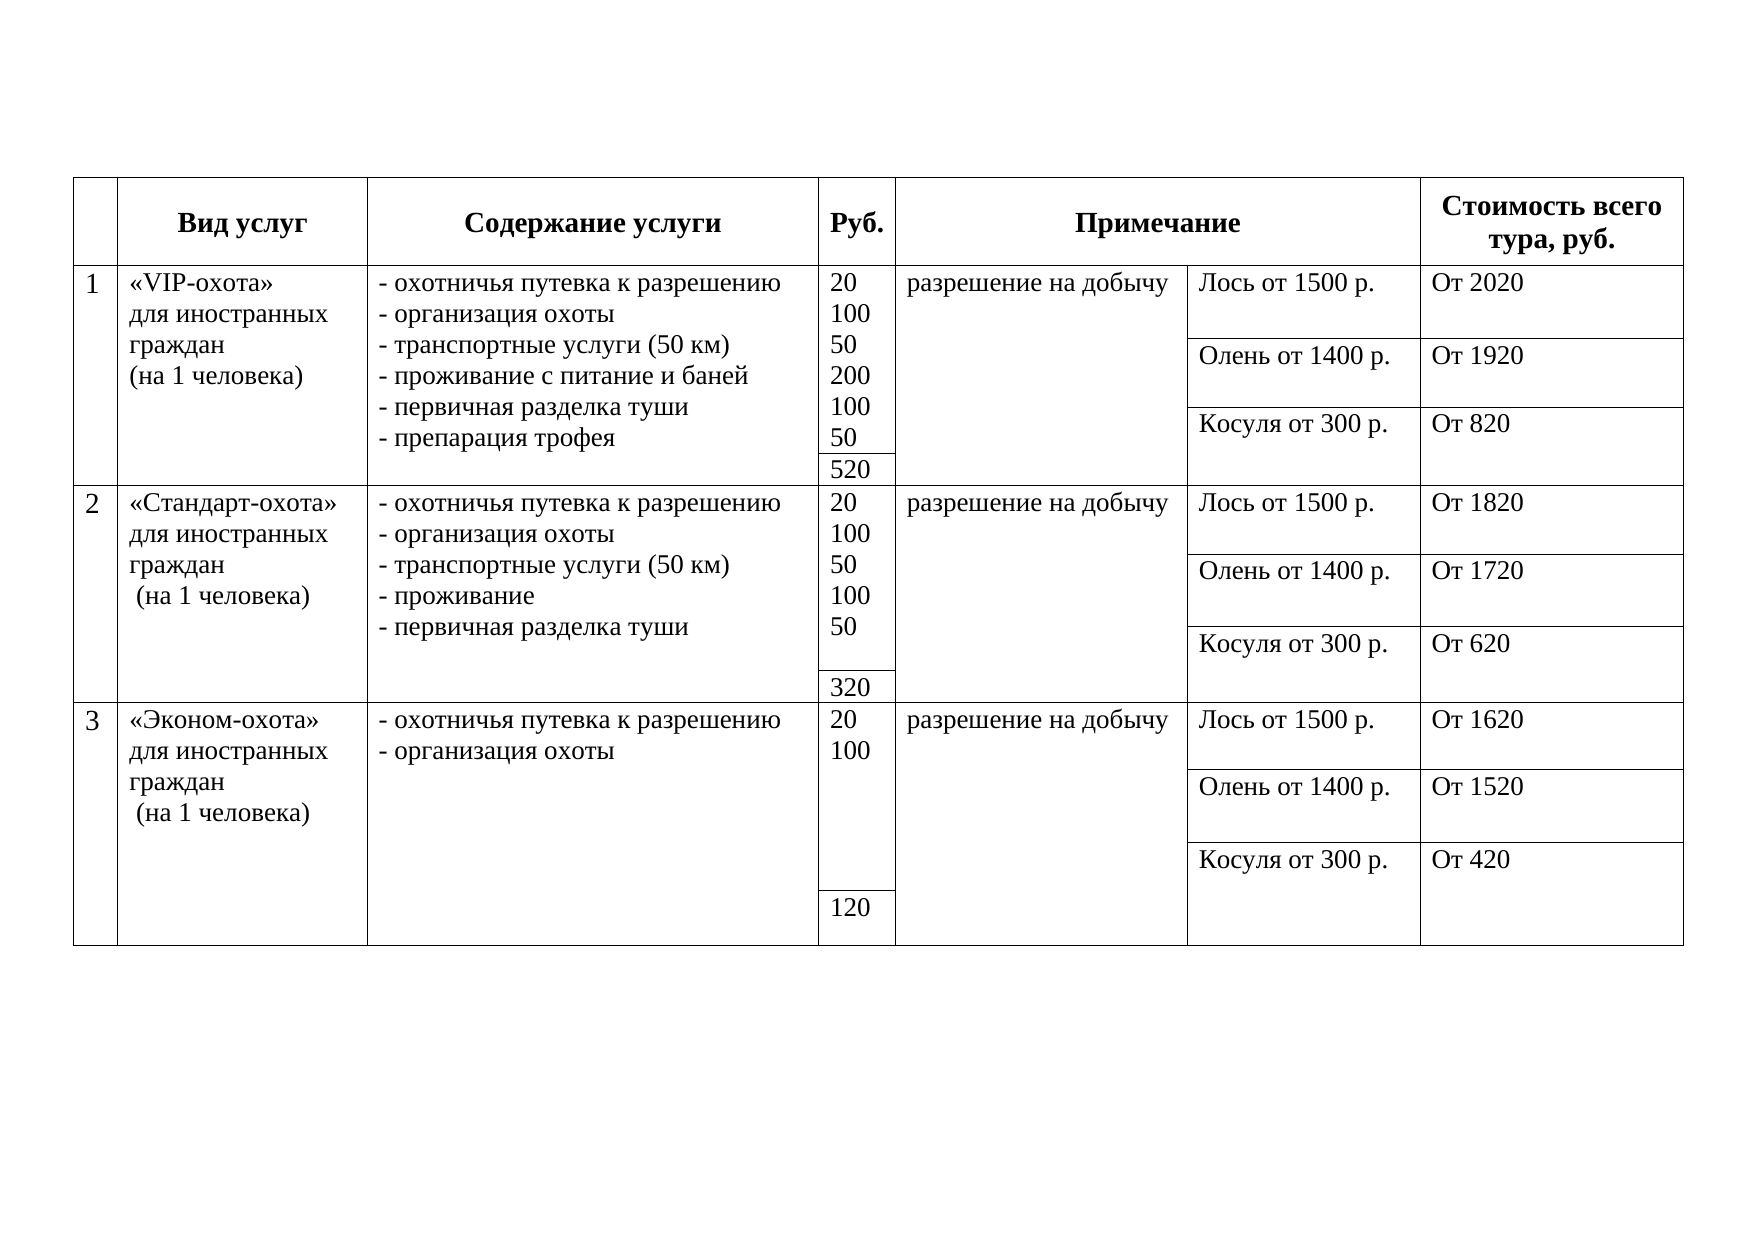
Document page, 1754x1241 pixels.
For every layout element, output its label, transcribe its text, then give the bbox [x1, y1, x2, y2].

table_cell разрешение на добычу [896, 486, 1187, 702]
table_cell От 1720 [1421, 555, 1683, 626]
table_cell 320 [819, 671, 895, 702]
table_cell - охотничья путевка к разрешению - организация охоты [368, 703, 818, 944]
table_cell 3 [74, 703, 117, 944]
table_header Руб. [819, 178, 895, 265]
table_cell Косуля от 300 р. [1188, 843, 1420, 944]
table_cell 520 [819, 454, 895, 485]
table_header [74, 178, 117, 265]
table_cell Лось от 1500 р. [1188, 703, 1420, 769]
table_cell От 1620 [1421, 703, 1683, 769]
table_cell Косуля от 300 р. [1188, 408, 1420, 485]
table_cell 1 [74, 266, 117, 485]
table_cell Олень от 1400 р. [1188, 339, 1420, 407]
table_cell 20 100 50 200 100 50 [819, 266, 895, 453]
table_header Вид услуг [118, 178, 367, 265]
table_cell От 1520 [1421, 770, 1683, 842]
table_cell «Эконом-охота» для иностранных граждан (на 1 человека) [118, 703, 367, 944]
table_cell От 1820 [1421, 486, 1683, 553]
table_cell «VIP-охота» для иностранных граждан (на 1 человека) [118, 266, 367, 485]
table_header Примечание [896, 178, 1420, 265]
table_cell Косуля от 300 р. [1188, 627, 1420, 702]
table_cell 2 [74, 486, 117, 702]
table_cell «Стандарт-охота» для иностранных граждан (на 1 человека) [118, 486, 367, 702]
table_cell - охотничья путевка к разрешению - организация охоты - транспортные услуги (50 км) - проживание с питание и баней - первичная разделка туши - препарация трофея [368, 266, 818, 485]
table_cell разрешение на добычу [896, 703, 1187, 944]
table_cell 20 100 50 100 50 [819, 486, 895, 670]
table_cell Олень от 1400 р. [1188, 555, 1420, 626]
table_header Стоимость всего тура, руб. [1421, 178, 1683, 265]
table_cell От 820 [1421, 408, 1683, 485]
table_cell От 620 [1421, 627, 1683, 702]
table_cell Олень от 1400 р. [1188, 770, 1420, 842]
table_cell Лось от 1500 р. [1188, 266, 1420, 338]
table_cell От 2020 [1421, 266, 1683, 338]
table_cell От 1920 [1421, 339, 1683, 407]
table_cell 120 [819, 891, 895, 944]
table_header Содержание услуги [368, 178, 818, 265]
table_cell - охотничья путевка к разрешению - организация охоты - транспортные услуги (50 км) - проживание - первичная разделка туши [368, 486, 818, 702]
table_cell От 420 [1421, 843, 1683, 944]
table_cell Лось от 1500 р. [1188, 486, 1420, 553]
table_cell 20 100 [819, 703, 895, 890]
table_cell разрешение на добычу [896, 266, 1187, 485]
